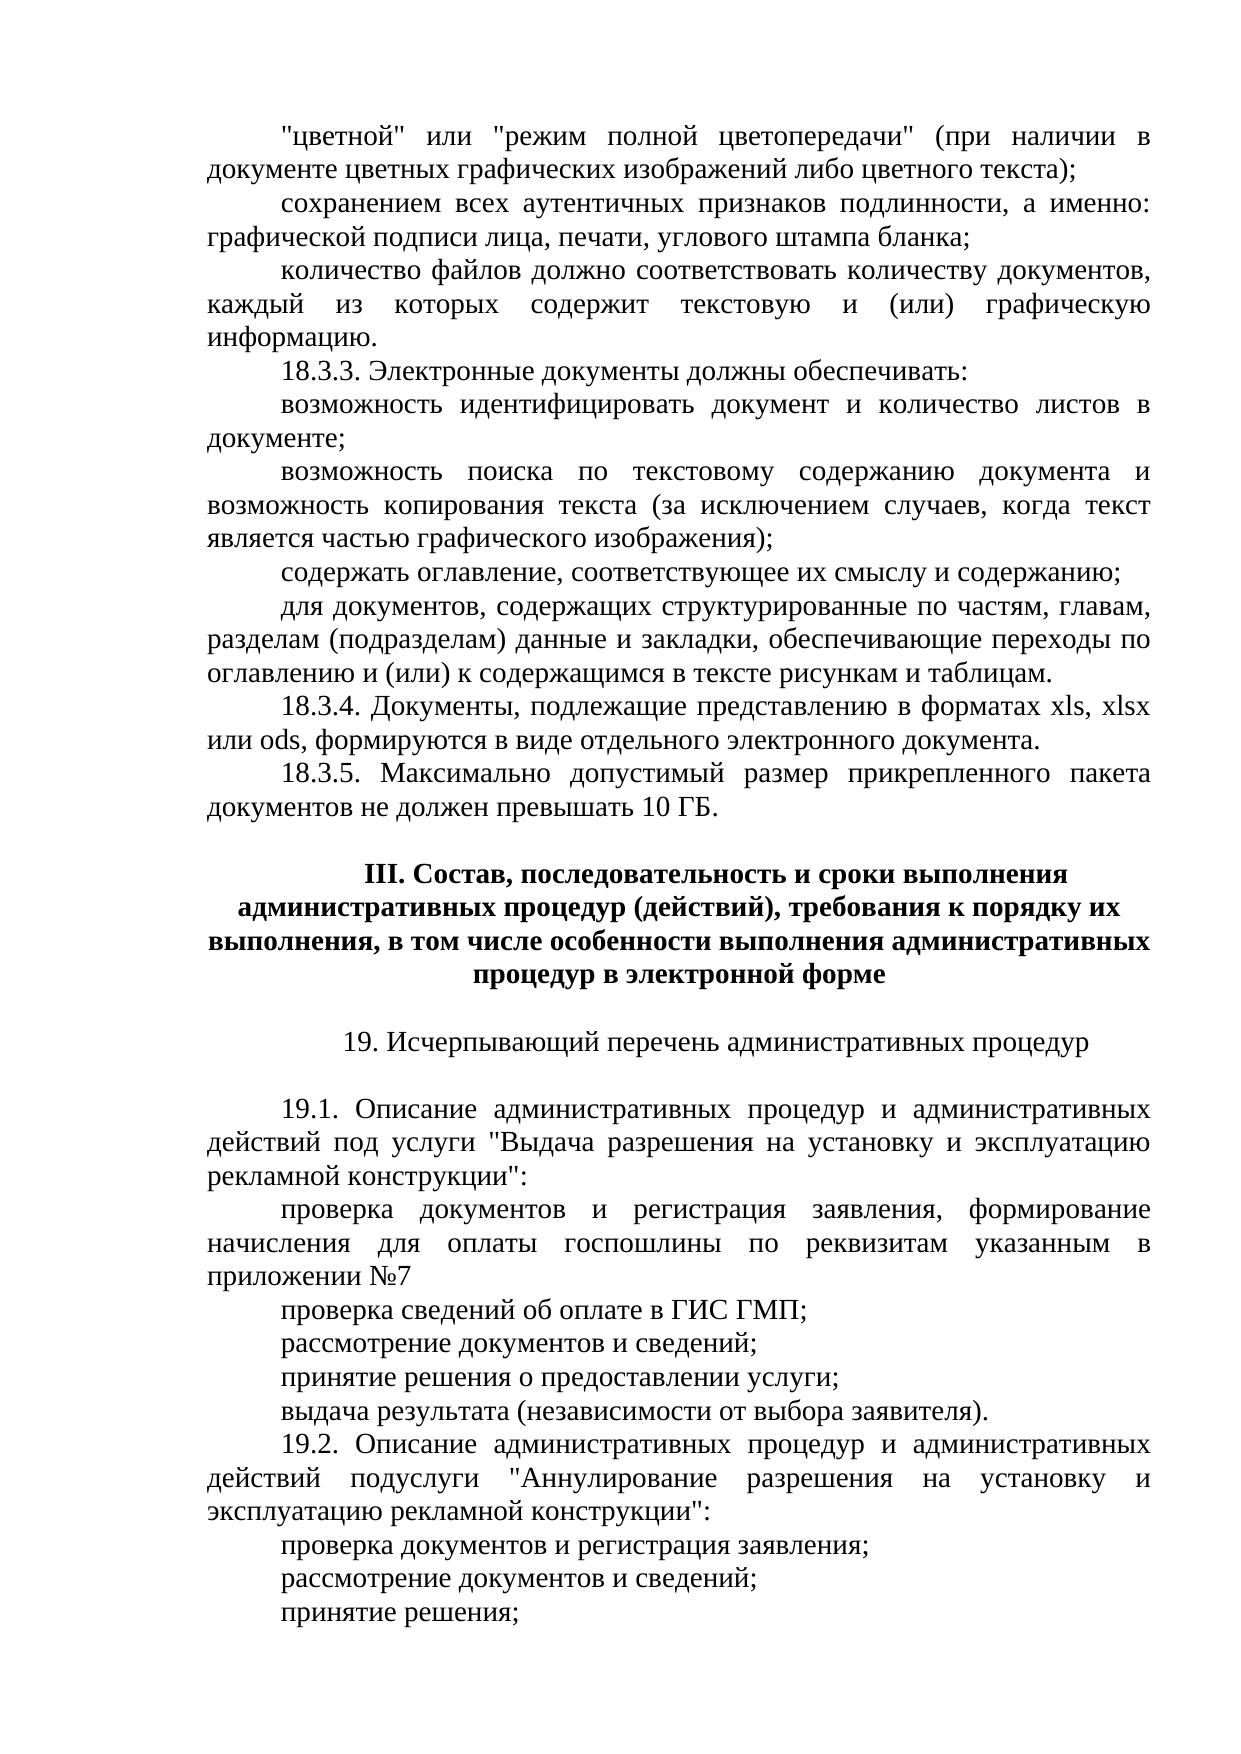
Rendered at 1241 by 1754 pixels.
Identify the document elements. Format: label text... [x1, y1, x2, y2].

text содержать оглавление, соответствующее их смыслу и содержанию; [207, 554, 1152, 588]
text 19.2. Описание административных процедур и административных действий подуслуги "Аннулирование разрешения на установку и эксплуатацию рекламной конструкции": [207, 1426, 1152, 1527]
text рассмотрение документов и сведений; [207, 1326, 1152, 1359]
text проверка документов и регистрация заявления, формирование начисления для оплаты госпошлины по реквизитам указанным в приложении №7 [207, 1191, 1152, 1292]
text выдача результата (независимости от выбора заявителя). [207, 1393, 1152, 1426]
text 18.3.4. Документы, подлежащие представлению в форматах xls, xlsx или ods, формируются в виде отдельного электронного документа. [207, 688, 1152, 755]
text принятие решения о предоставлении услуги; [207, 1359, 1152, 1393]
text рассмотрение документов и сведений; [207, 1560, 1152, 1594]
text проверка сведений об оплате в ГИС ГМП; [207, 1292, 1152, 1326]
text возможность поиска по текстовому содержанию документа и возможность копирования текста (за исключением случаев, когда текст является частью графического изображения); [207, 453, 1152, 554]
text 19.1. Описание административных процедур и административных действий под услуги "Выдача разрешения на установку и эксплуатацию рекламной конструкции": [207, 1091, 1152, 1191]
text 18.3.3. Электронные документы должны обеспечивать: [207, 353, 1152, 386]
text 19. Исчерпывающий перечень административных процедур [207, 1024, 1152, 1057]
text для документов, содержащих структурированные по частям, главам, разделам (подразделам) данные и закладки, обеспечивающие переходы по оглавлению и (или) к содержащимся в тексте рисункам и таблицам. [207, 588, 1152, 688]
text проверка документов и регистрация заявления; [207, 1527, 1152, 1560]
text возможность идентифицировать документ и количество листов в документе; [207, 386, 1152, 453]
text количество файлов должно соответствовать количеству документов, каждый из которых содержит текстовую и (или) графическую информацию. [207, 252, 1152, 353]
text 18.3.5. Максимально допустимый размер прикрепленного пакета документов не должен превышать 10 ГБ. [207, 755, 1152, 822]
text сохранением всех аутентичных признаков подлинности, а именно: графической подписи лица, печати, углового штампа бланка; [207, 185, 1152, 252]
text III. Состав, последовательность и сроки выполнения административных процедур (действий), требования к порядку их выполнения, в том числе особенности выполнения административных процедур в электронной форме [207, 856, 1152, 990]
text принятие решения; [207, 1594, 1152, 1627]
text "цветной" или "режим полной цветопередачи" (при наличии в документе цветных графических изображений либо цветного текста); [207, 118, 1152, 185]
